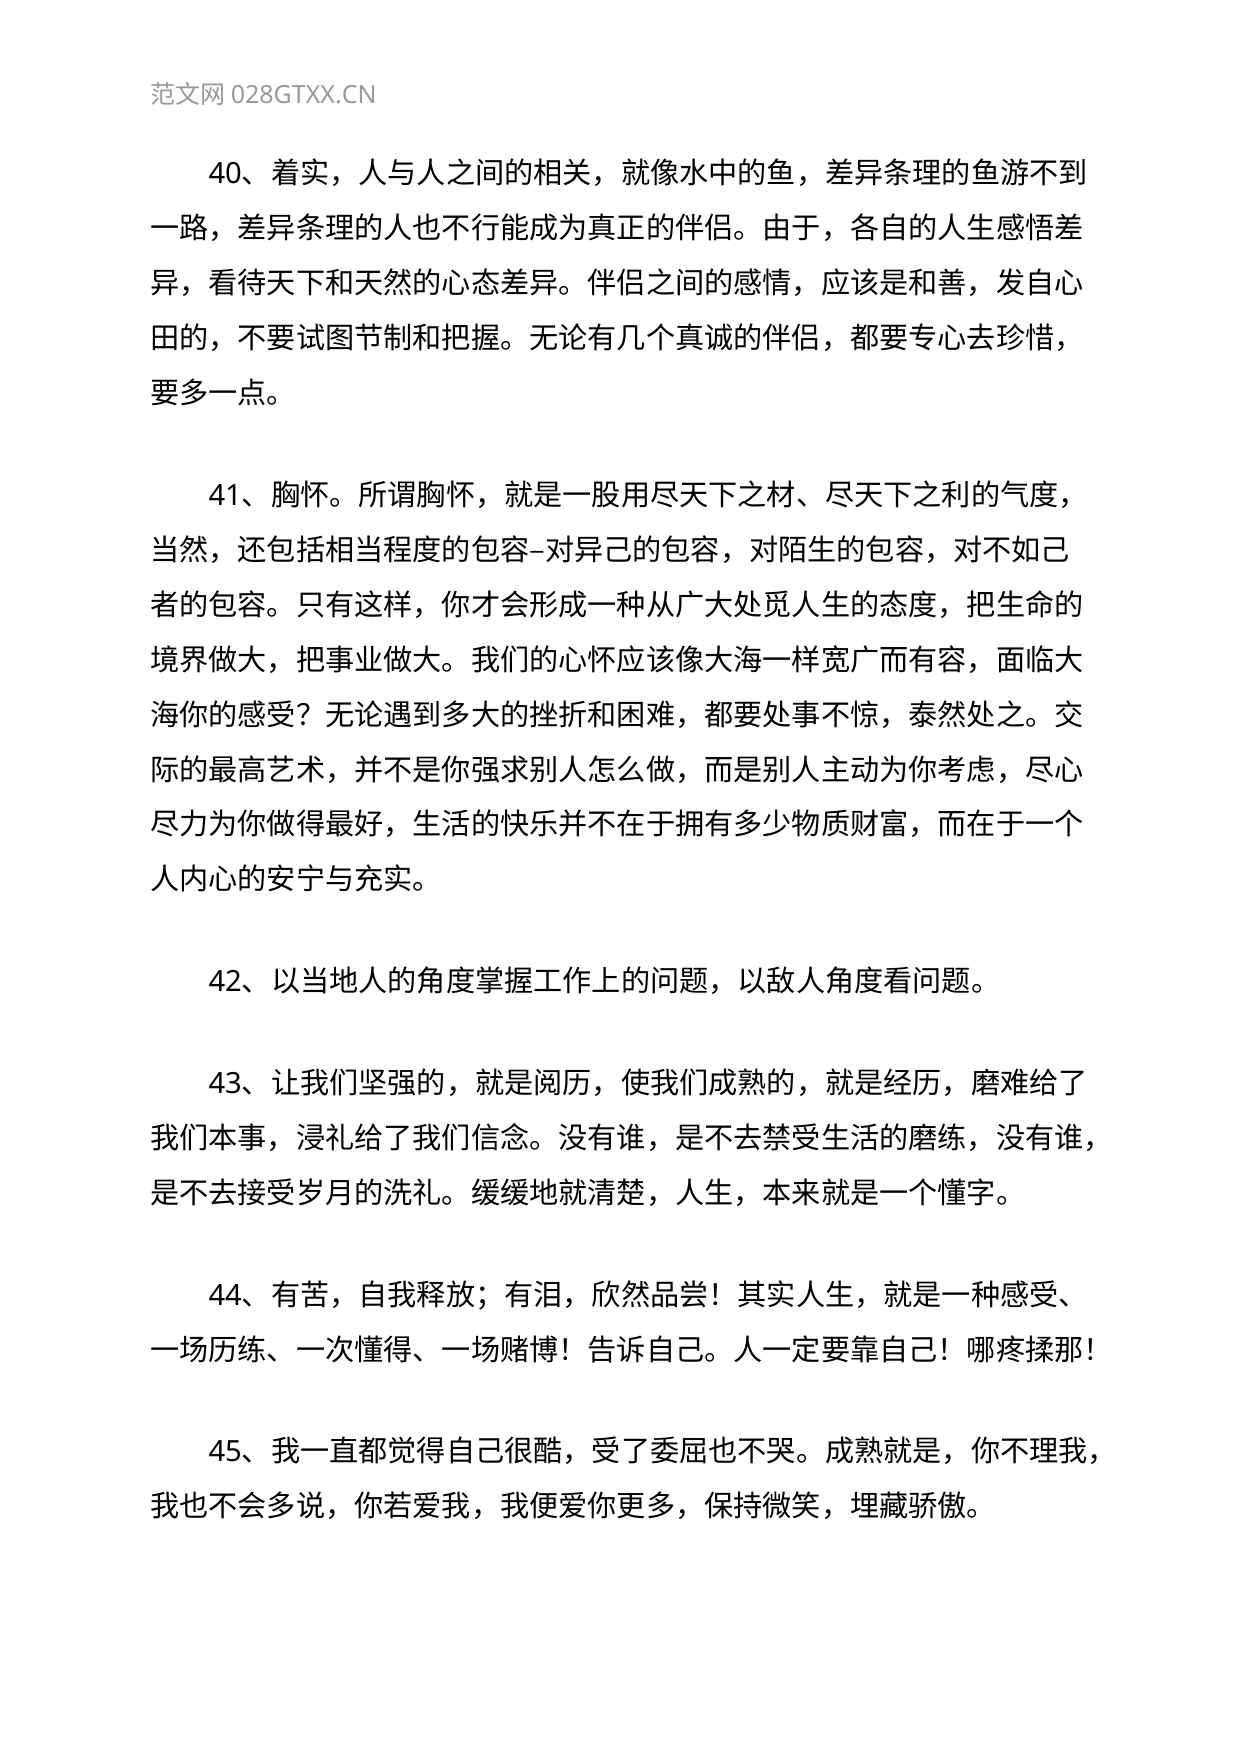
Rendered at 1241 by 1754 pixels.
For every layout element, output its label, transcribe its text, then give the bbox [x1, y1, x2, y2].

text 43、让我们坚强的，就是阅历，使我们成熟的，就是经历，磨难给了我们本事，浸礼给了我们信念。没有谁，是不去禁受生活的磨练，没有谁，是不去接受岁月的洗礼。缓缓地就清楚，人生，本来就是一个懂字。 [150, 1059, 1090, 1212]
text 45、我一直都觉得自己很酷，受了委屈也不哭。成熟就是，你不理我，我也不会多说，你若爱我，我便爱你更多，保持微笑，埋藏骄傲。 [150, 1428, 1090, 1525]
text 42、以当地人的角度掌握工作上的问题，以敌人角度看问题。 [150, 958, 1090, 1000]
text 40、着实，人与人之间的相关，就像水中的鱼，差异条理的鱼游不到一路，差异条理的人也不行能成为真正的伴侣。由于，各自的人生感悟差异，看待天下和天然的心态差异。伴侣之间的感情，应该是和善，发自心田的，不要试图节制和把握。无论有几个真诚的伴侣，都要专心去珍惜，要多一点。 [150, 150, 1090, 412]
text 44、有苦，自我释放；有泪，欣然品尝！其实人生，就是一种感受、一场历练、一次懂得、一场赌博！告诉自己。人一定要靠自己！哪疼揉那！ [150, 1271, 1090, 1368]
text 41、胸怀。所谓胸怀，就是一股用尽天下之材、尽天下之利的气度，当然，还包括相当程度的包容–对异己的包容，对陌生的包容，对不如己者的包容。只有这样，你才会形成一种从广大处觅人生的态度，把生命的境界做大，把事业做大。我们的心怀应该像大海一样宽广而有容，面临大海你的感受？无论遇到多大的挫折和困难，都要处事不惊，泰然处之。交际的最高艺术，并不是你强求别人怎么做，而是别人主动为你考虑，尽心尽力为你做得最好，生活的快乐并不在于拥有多少物质财富，而在于一个人内心的安宁与充实。 [150, 471, 1090, 898]
